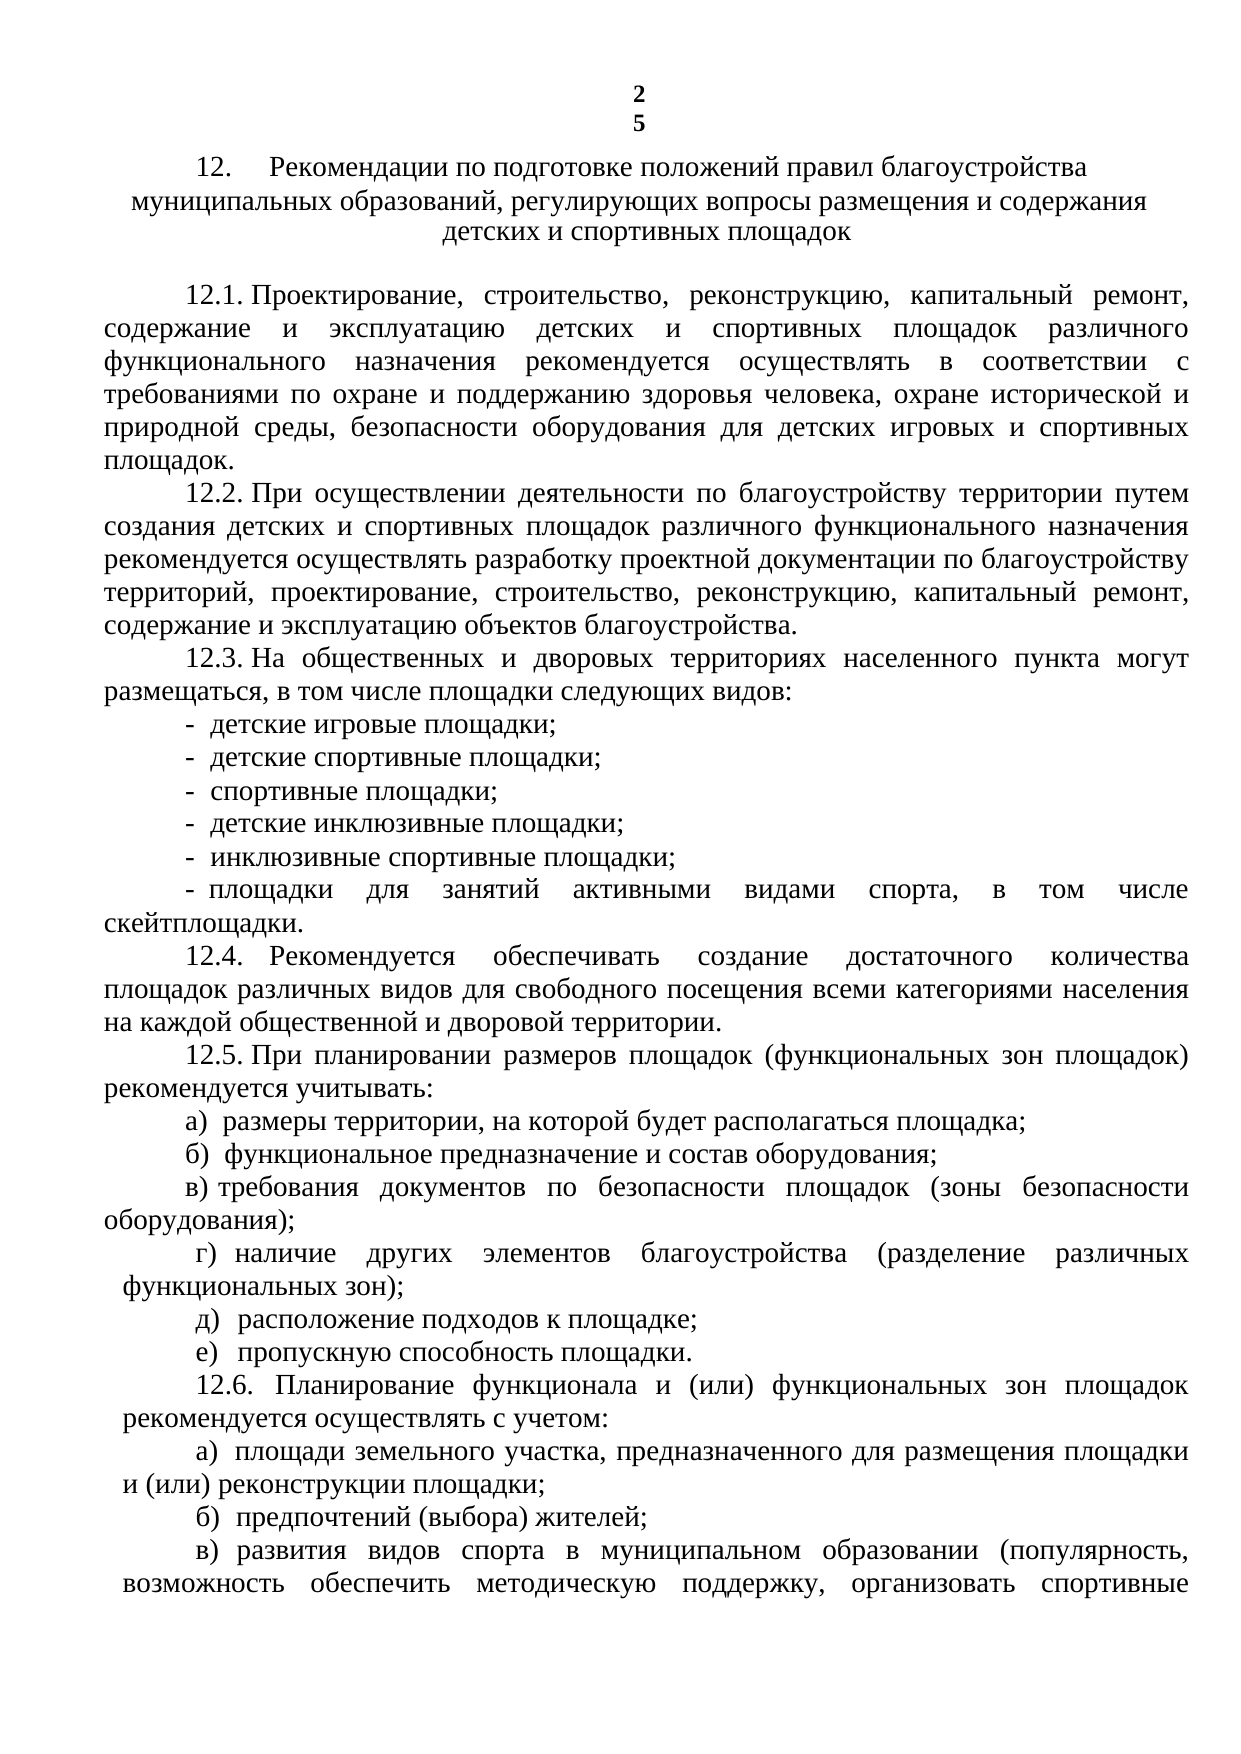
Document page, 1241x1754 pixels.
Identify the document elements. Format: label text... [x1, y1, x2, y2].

list При осуществлении деятельности по благоустройству территории путем создания детских и спортивных площадок различного функционального назначения рекомендуется осуществлять разработку проектной документации по благоустройству территорий, проектирование, строительство, реконструкцию, капитальный ремонт, содержание и эксплуатацию объектов благоустройства. [104, 476, 1190, 641]
list детские инклюзивные площадки; [104, 807, 1190, 839]
list При планировании размеров площадок (функциональных зон площадок) рекомендуется учитывать: [104, 1038, 1190, 1104]
list спортивные площадки; [104, 773, 1190, 807]
list Рекомендации по подготовке положений правил благоустройства муниципальных образований, регулирующих вопросы размещения и содержания [131, 149, 1190, 217]
text а) размеры территории, на которой будет располагаться площадка; [104, 1104, 1190, 1137]
text г) наличие других элементов благоустройства (разделение различных функциональных зон); [122, 1236, 1190, 1302]
list детские игровые площадки; [104, 707, 1190, 741]
text а) площади земельного участка, предназначенного для размещения площадки и (или) реконструкции площадки; [122, 1434, 1190, 1500]
list Проектирование, строительство, реконструкцию, капитальный ремонт, содержание и эксплуатацию детских и спортивных площадок различного функционального назначения рекомендуется осуществлять в соответствии с требованиями по охране и поддержанию здоровья человека, охране исторической и природной среды, безопасности оборудования для детских игровых и спортивных площадок. [104, 278, 1190, 476]
list площадки для занятий активными видами спорта, в том числе скейтплощадки. [104, 873, 1190, 939]
list детские спортивные площадки; [104, 741, 1190, 773]
text е) пропускную способность площадки. [122, 1335, 1190, 1368]
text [122, 1533, 1190, 1599]
text б) функциональное предназначение и состав оборудования; [104, 1137, 1190, 1170]
text детских и спортивных площадок [104, 217, 1190, 246]
list Планирование функционала и (или) функциональных зон площадок рекомендуется осуществлять с учетом: [122, 1368, 1190, 1434]
text д) расположение подходов к площадке; [122, 1302, 1190, 1335]
list Рекомендуется обеспечивать создание достаточного количества площадок различных видов для свободного посещения всеми категориями населения на каждой общественной и дворовой территории. [104, 939, 1190, 1038]
text в) требования документов по безопасности площадок (зоны безопасности оборудования); [104, 1170, 1190, 1236]
list инклюзивные спортивные площадки; [104, 839, 1190, 873]
list На общественных и дворовых территориях населенного пункта могут размещаться, в том числе площадки следующих видов: [104, 641, 1190, 707]
text б) предпочтений (выбора) жителей; [122, 1500, 1190, 1533]
